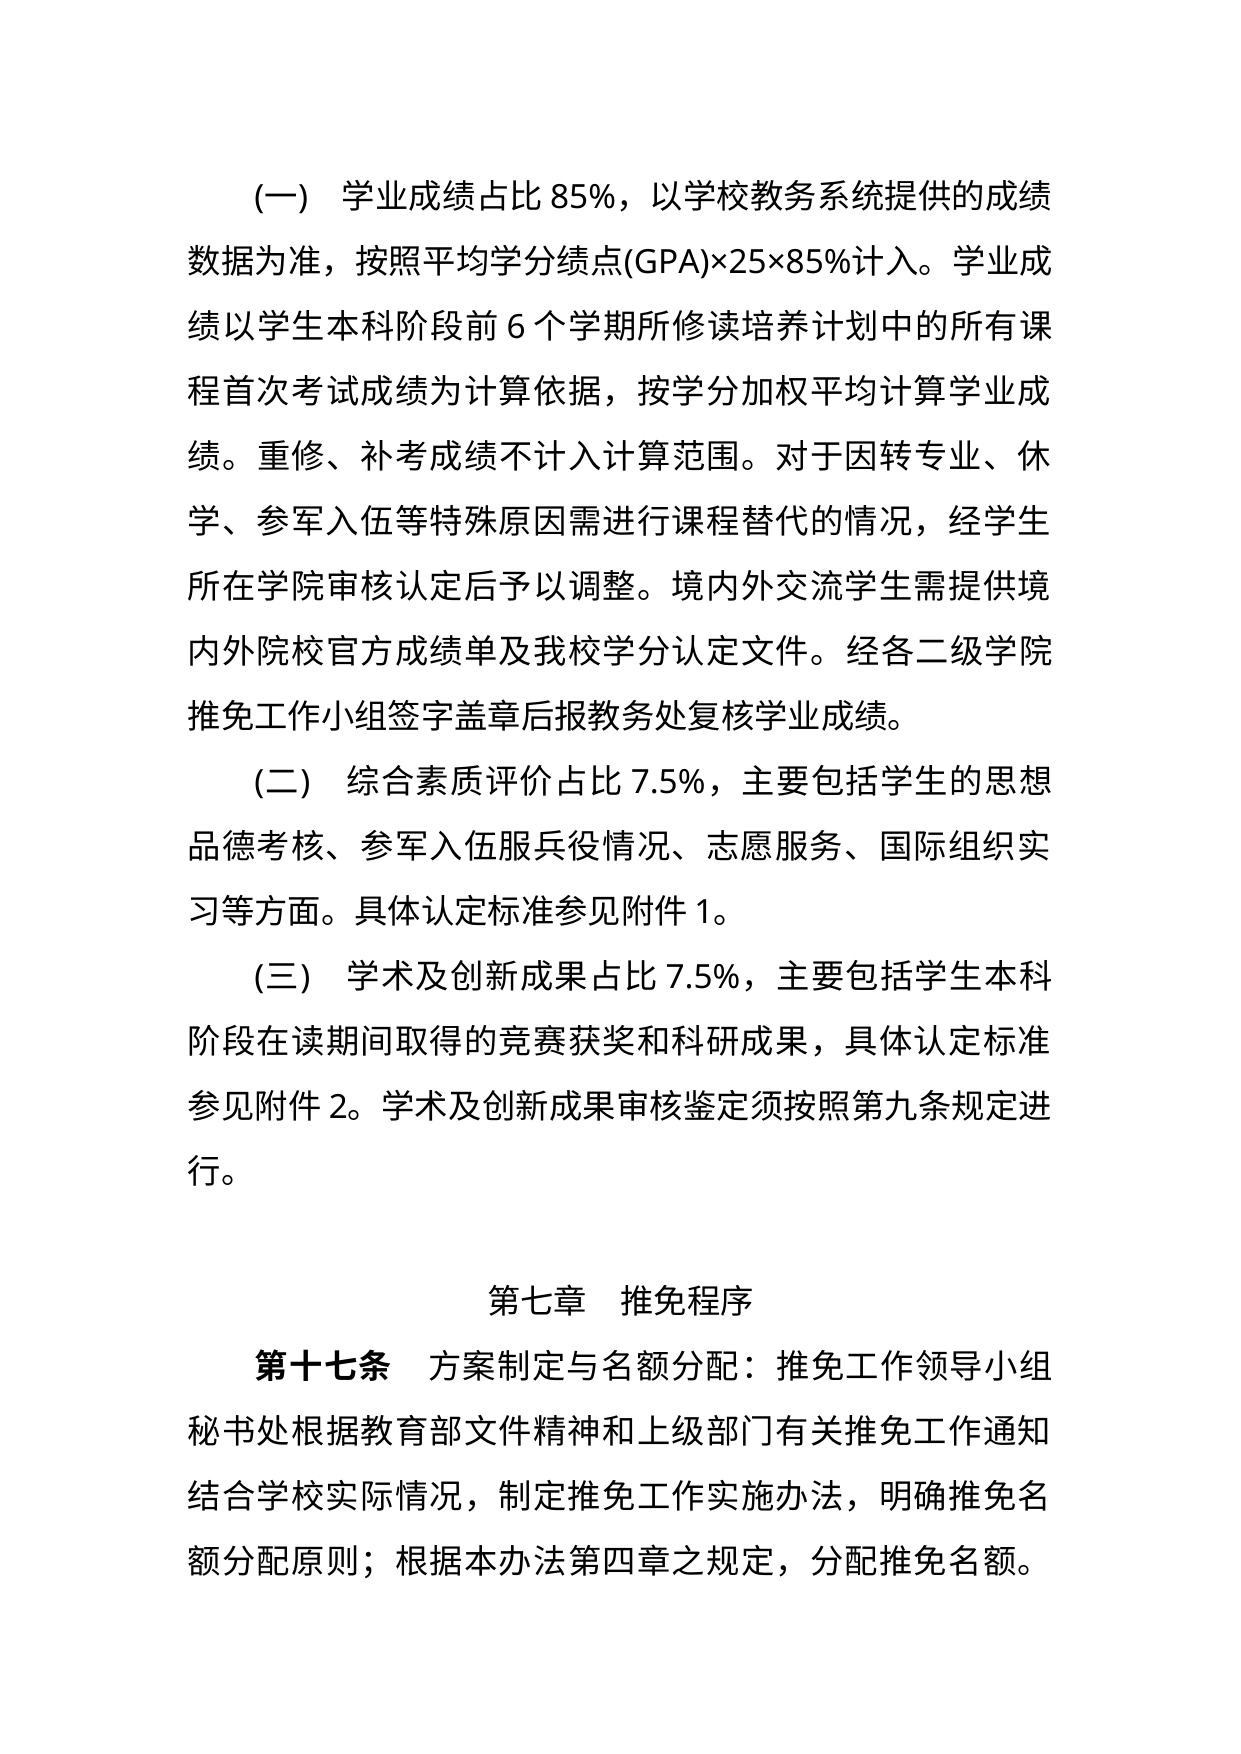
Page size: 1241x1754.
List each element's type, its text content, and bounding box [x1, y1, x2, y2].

text (三) 学术及创新成果占比7.5%，主要包括学生本科阶段在读期间取得的竞赛获奖和科研成果，具体认定标准参见附件2。学术及创新成果审核鉴定须按照第九条规定进行。 [187, 942, 1053, 1202]
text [187, 1332, 1053, 1592]
text (一) 学业成绩占比85%，以学校教务系统提供的成绩数据为准，按照平均学分绩点(GPA)×25×85%计入。学业成绩以学生本科阶段前6个学期所修读培养计划中的所有课程首次考试成绩为计算依据，按学分加权平均计算学业成绩。重修、补考成绩不计入计算范围。对于因转专业、休学、参军入伍等特殊原因需进行课程替代的情况，经学生所在学院审核认定后予以调整。境内外交流学生需提供境内外院校官方成绩单及我校学分认定文件。经各二级学院推免工作小组签字盖章后报教务处复核学业成绩。 [187, 162, 1053, 747]
text (二) 综合素质评价占比7.5%，主要包括学生的思想品德考核、参军入伍服兵役情况、志愿服务、国际组织实习等方面。具体认定标准参见附件1。 [187, 747, 1053, 942]
text 第七章 推免程序 [187, 1267, 1053, 1332]
